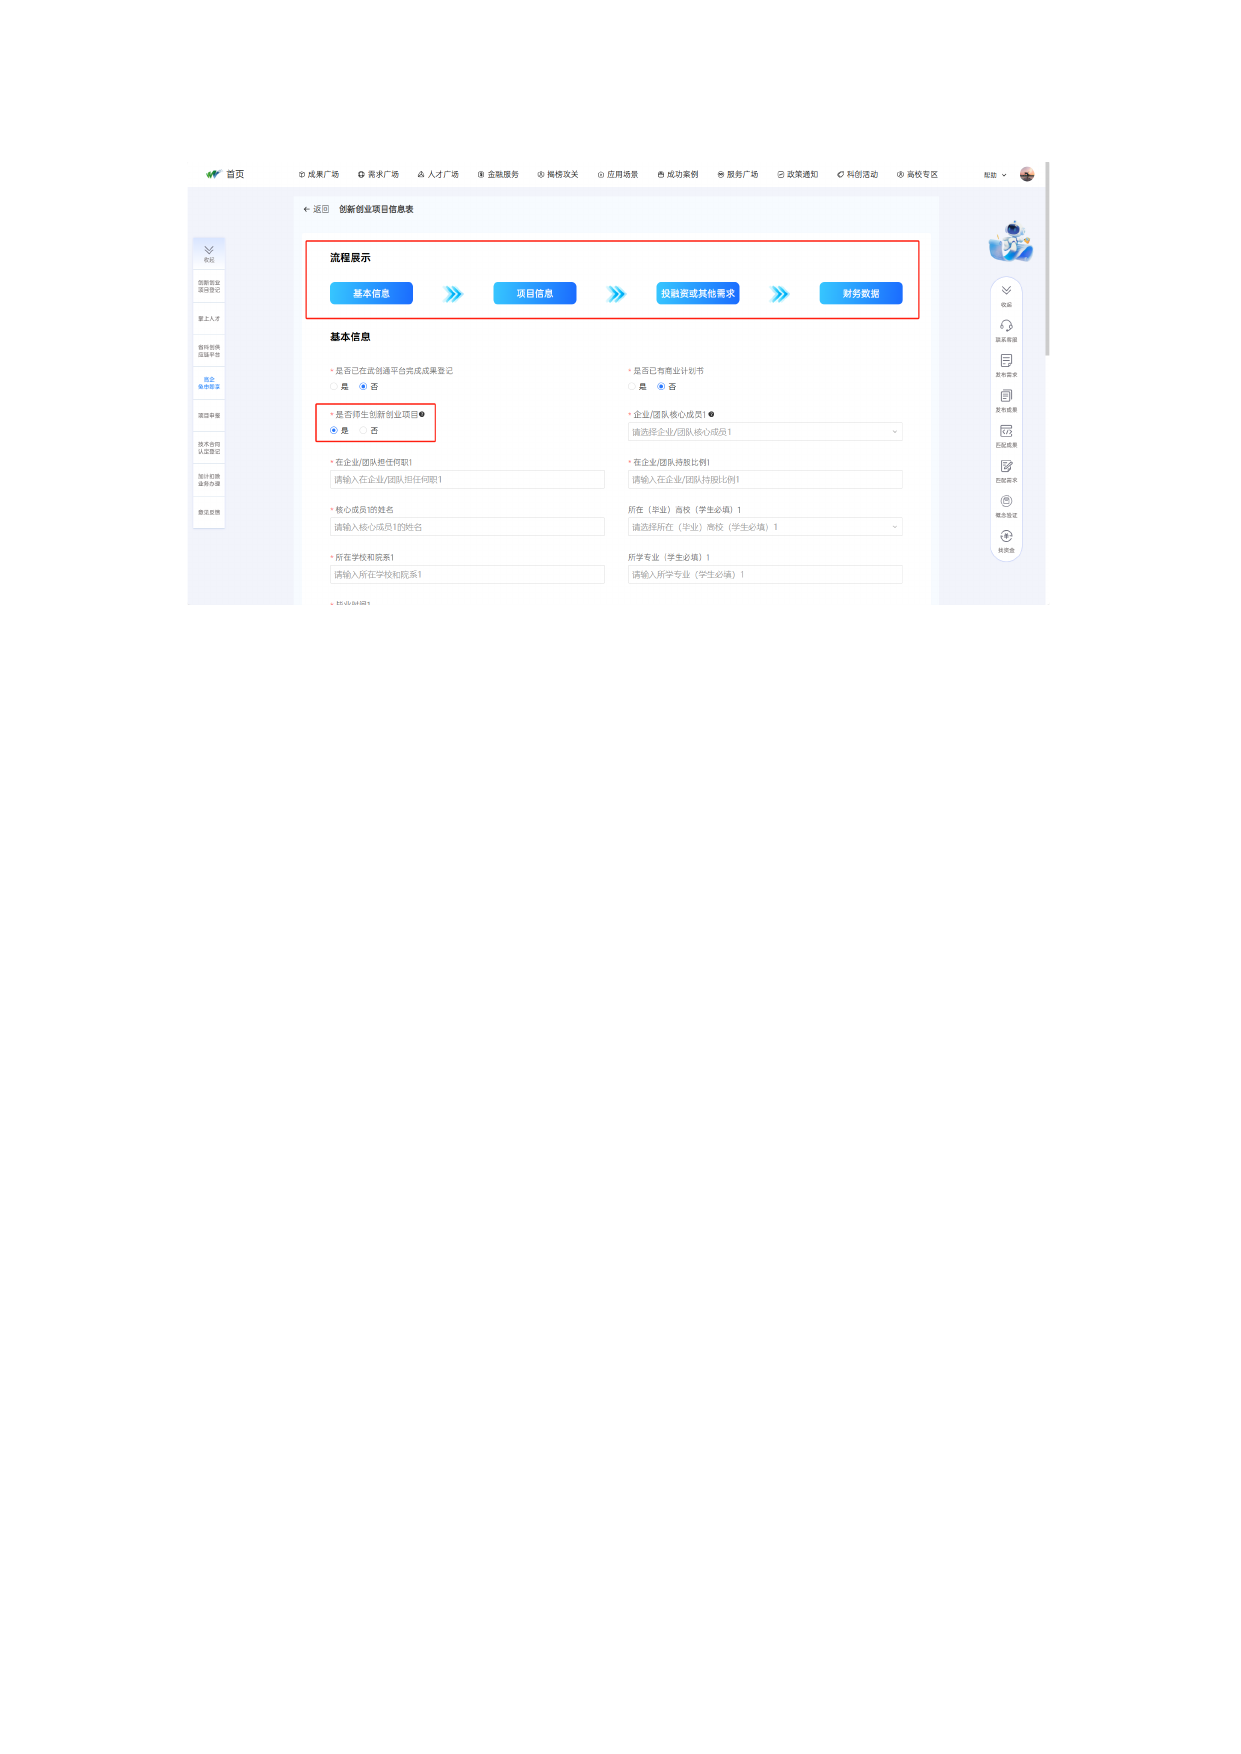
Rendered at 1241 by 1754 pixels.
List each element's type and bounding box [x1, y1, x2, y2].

picture [187, 162, 1050, 605]
